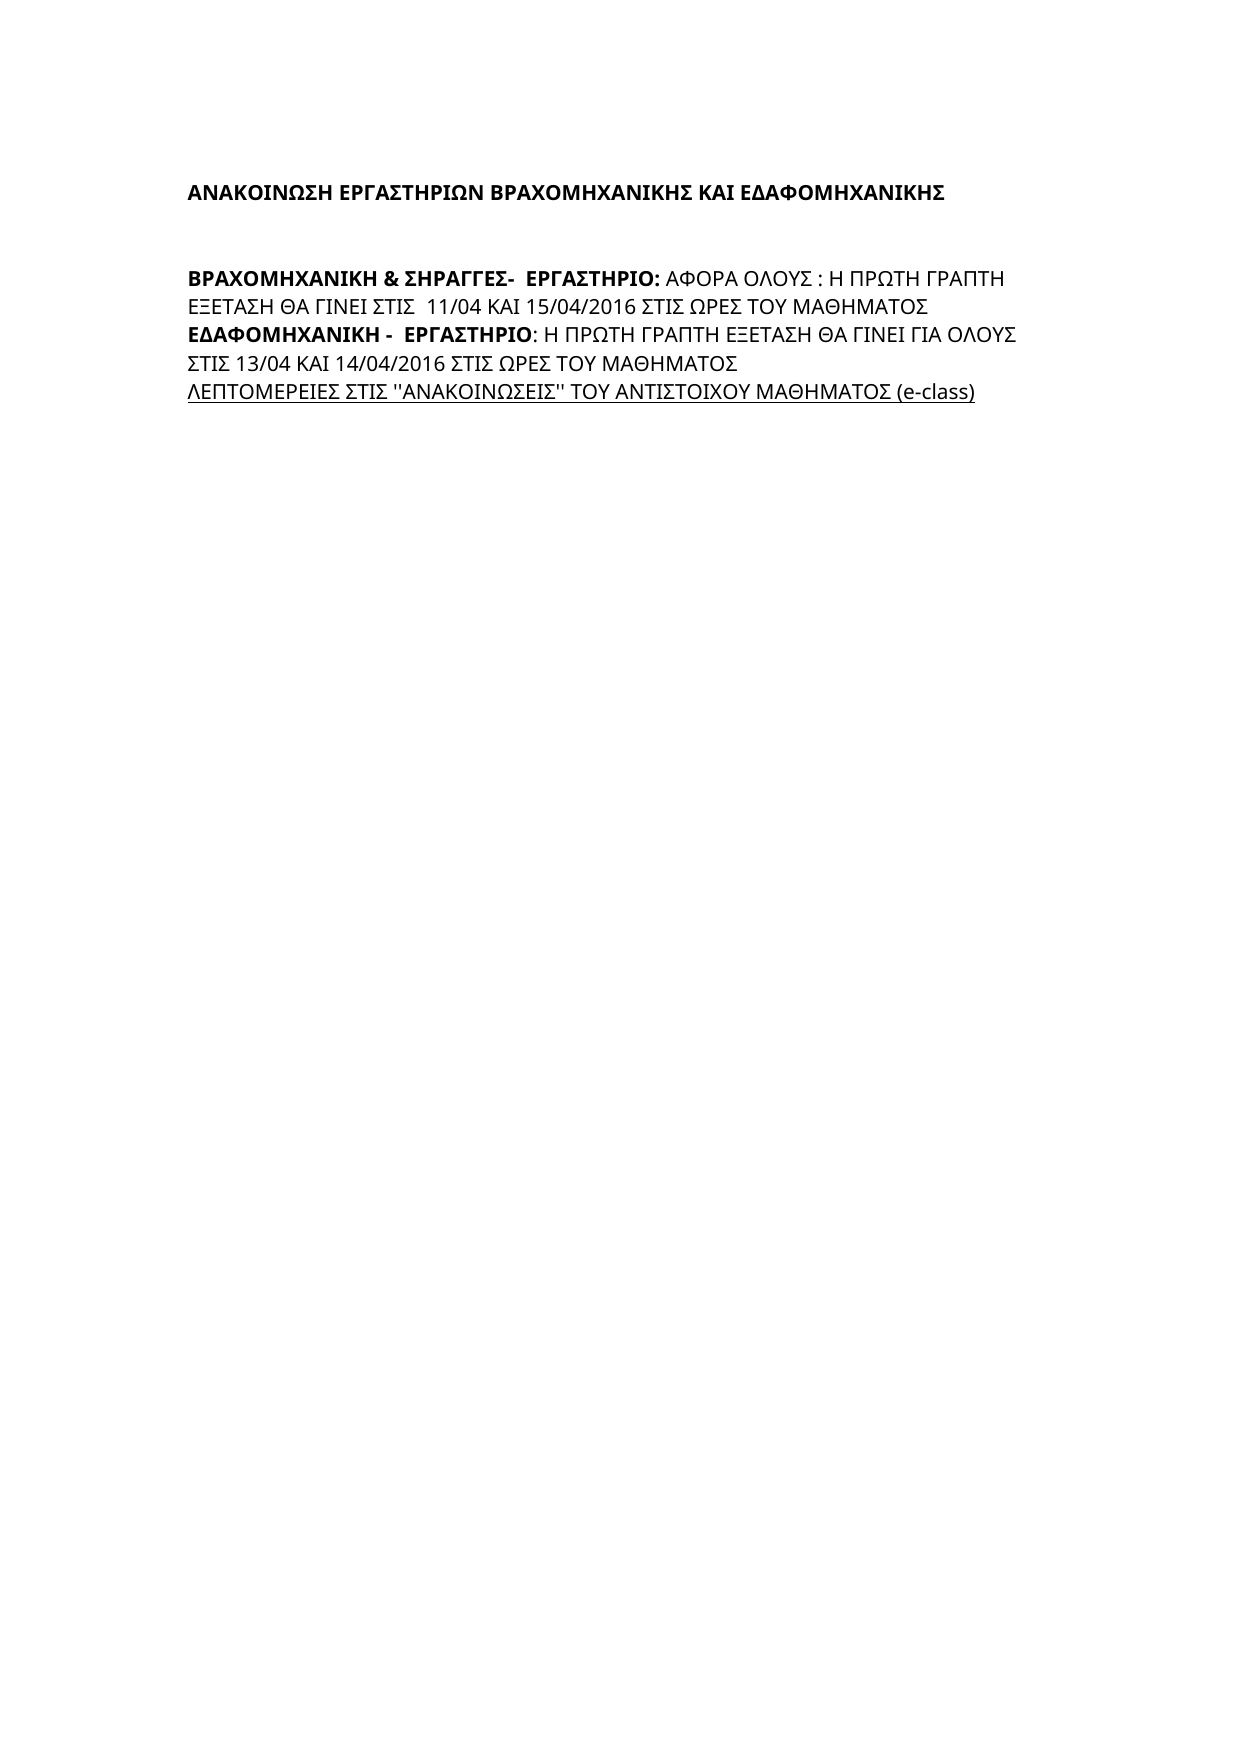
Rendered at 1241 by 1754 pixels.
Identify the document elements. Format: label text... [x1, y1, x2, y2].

text ΕΔΑΦΟΜΗΧΑΝΙΚΗ - ΕΡΓΑΣΤΗΡΙΟ: Η ΠΡΩΤΗ ΓΡΑΠΤΗ ΕΞΕΤΑΣΗ ΘΑ ΓΙΝΕΙ ΓΙΑ ΟΛΟΥΣ ΣΤΙΣ 13/04 ΚΑΙ 14/04/2016 ΣΤΙΣ ΩΡΕΣ ΤΟΥ ΜΑΘΗΜΑΤΟΣ [187, 321, 1053, 377]
text ΑΝΑΚΟΙΝΩΣΗ ΕΡΓΑΣΤΗΡΙΩΝ ΒΡΑΧΟΜΗΧΑΝΙΚΗΣ ΚΑΙ ΕΔΑΦΟΜΗΧΑΝΙΚΗΣ [187, 178, 1053, 207]
text ΒΡΑΧΟΜΗΧΑΝΙΚΗ & ΣΗΡΑΓΓΕΣ- ΕΡΓΑΣΤΗΡΙΟ: ΑΦΟΡΑ ΟΛΟΥΣ : Η ΠΡΩΤΗ ΓΡΑΠΤΗ ΕΞΕΤΑΣΗ ΘΑ ΓΙΝΕΙ ΣΤΙΣ 11/04 ΚΑΙ 15/04/2016 ΣΤΙΣ ΩΡΕΣ ΤΟΥ ΜΑΘΗΜΑΤΟΣ [187, 264, 1053, 321]
text ΛΕΠΤΟΜΕΡΕΙΕΣ ΣΤΙΣ ''ΑΝΑΚΟΙΝΩΣΕΙΣ'' ΤΟΥ ΑΝΤΙΣΤΟΙΧΟΥ ΜΑΘΗΜΑΤΟΣ (e-class) [187, 377, 1053, 406]
